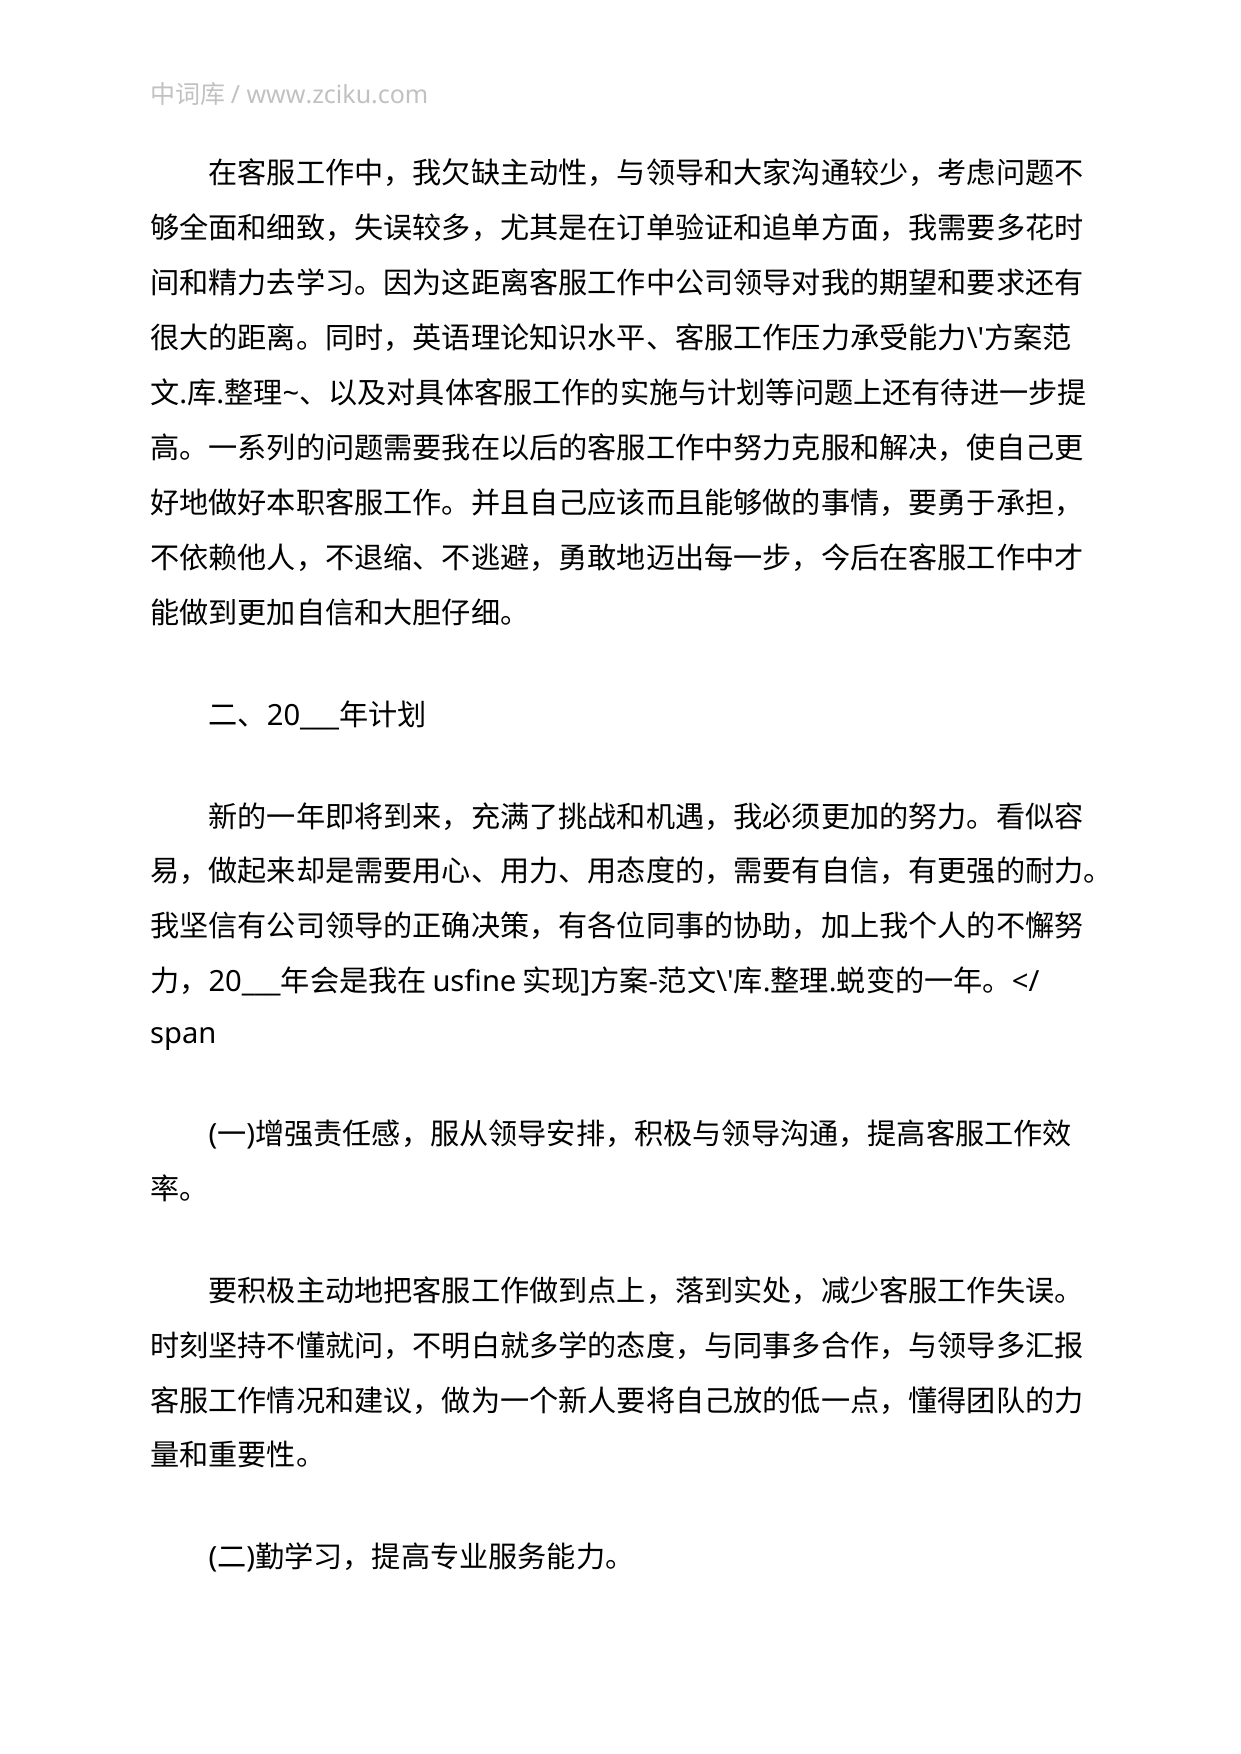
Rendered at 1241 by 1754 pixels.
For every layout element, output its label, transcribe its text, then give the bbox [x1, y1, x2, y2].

text (一)增强责任感，服从领导安排，积极与领导沟通，提高客服工作效率。 [150, 1111, 1090, 1208]
text 要积极主动地把客服工作做到点上，落到实处，减少客服工作失误。时刻坚持不懂就问，不明白就多学的态度，与同事多合作，与领导多汇报客服工作情况和建议，做为一个新人要将自己放的低一点，懂得团队的力量和重要性。 [150, 1267, 1090, 1474]
text 二、20___年计划 [150, 691, 1090, 733]
text 在客服工作中，我欠缺主动性，与领导和大家沟通较少，考虑问题不够全面和细致，失误较多，尤其是在订单验证和追单方面，我需要多花时间和精力去学习。因为这距离客服工作中公司领导对我的期望和要求还有很大的距离。同时，英语理论知识水平、客服工作压力承受能力\'方案范文.库.整理~、以及对具体客服工作的实施与计划等问题上还有待进一步提高。一系列的问题需要我在以后的客服工作中努力克服和解决，使自己更好地做好本职客服工作。并且自己应该而且能够做的事情，要勇于承担，不依赖他人，不退缩、不逃避，勇敢地迈出每一步，今后在客服工作中才能做到更加自信和大胆仔细。 [150, 150, 1090, 632]
text (二)勤学习，提高专业服务能力。 [150, 1534, 1090, 1576]
text 新的一年即将到来，充满了挑战和机遇，我必须更加的努力。看似容易，做起来却是需要用心、用力、用态度的，需要有自信，有更强的耐力。我坚信有公司领导的正确决策，有各位同事的协助，加上我个人的不懈努力，20___年会是我在usfine实现]方案-范文\'库.整理.蜕变的一年。</span [150, 793, 1090, 1052]
